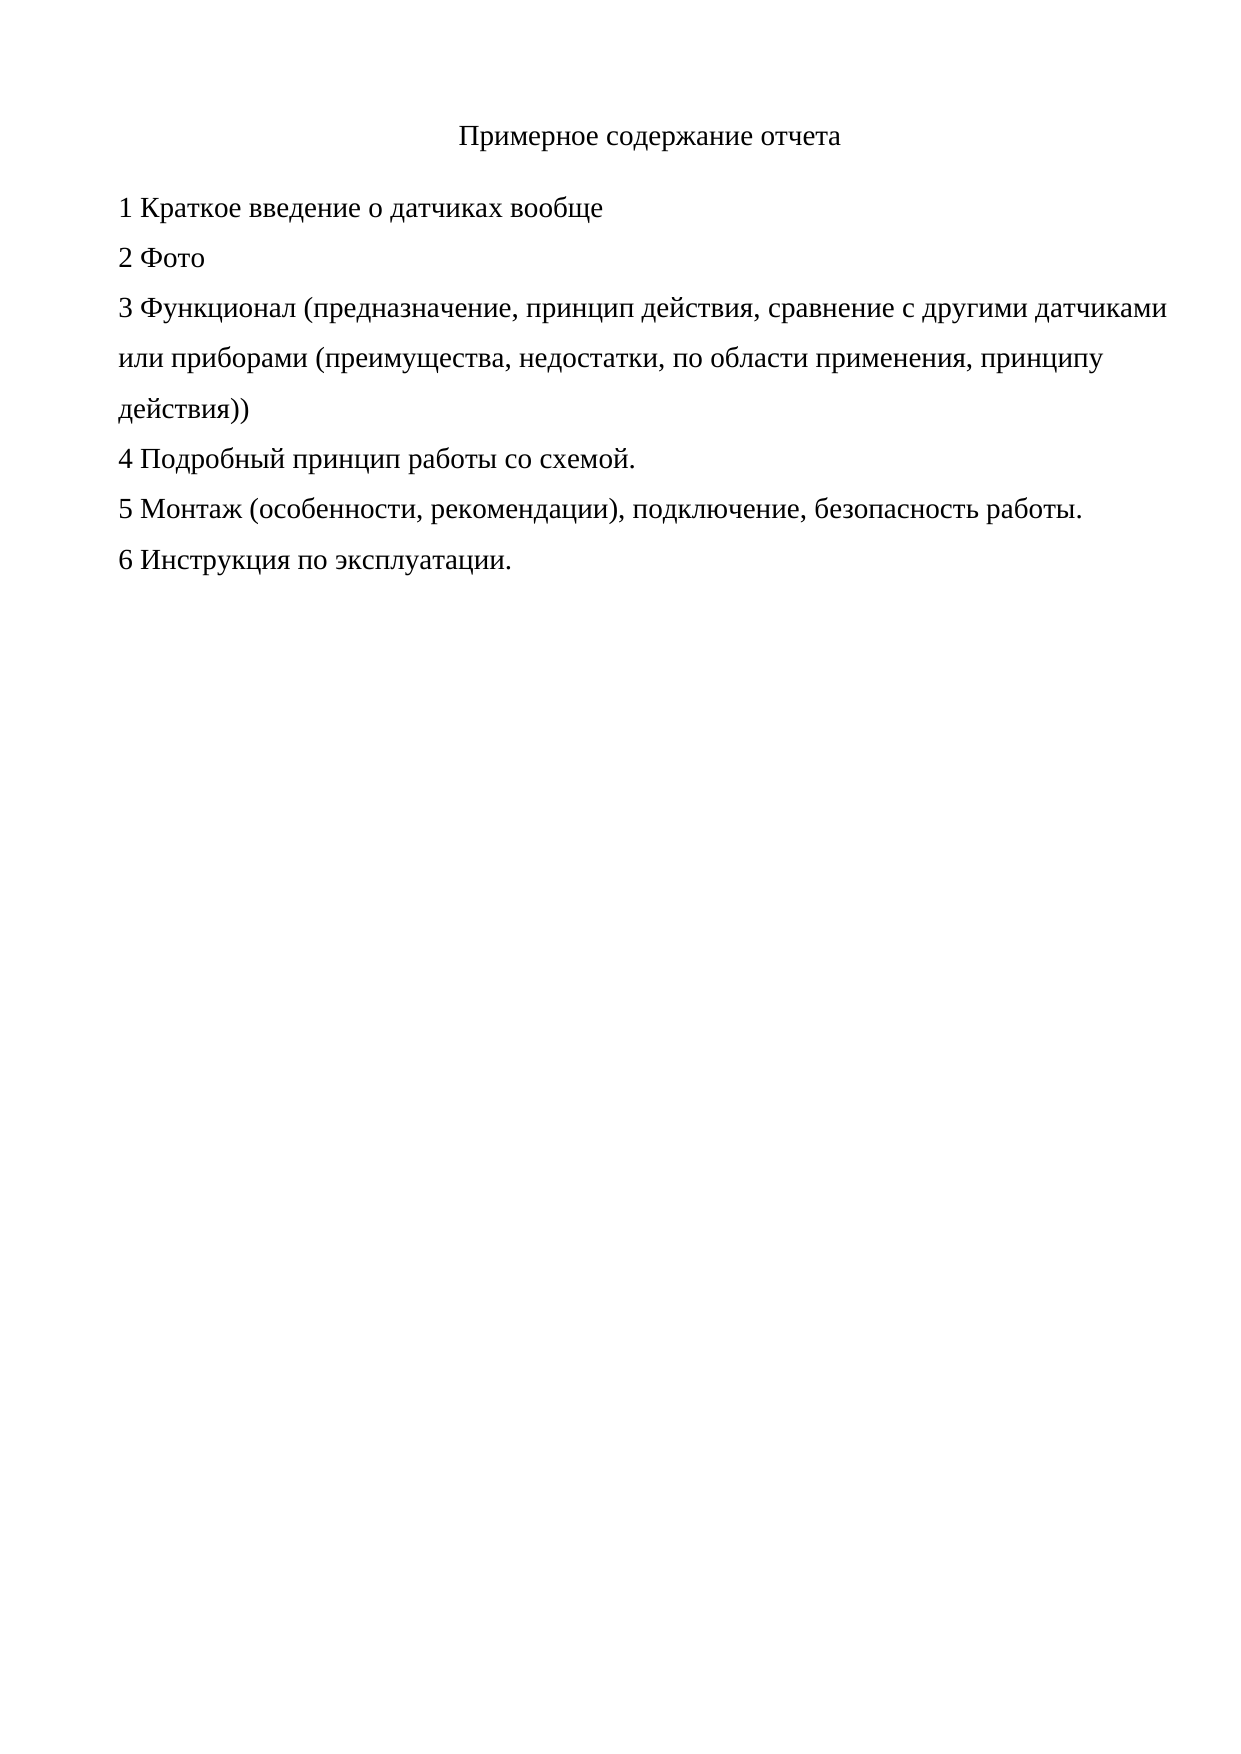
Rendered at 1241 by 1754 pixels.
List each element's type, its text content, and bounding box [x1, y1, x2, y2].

text 2 Фото [118, 240, 1181, 273]
text Примерное содержание отчета [118, 118, 1181, 152]
text 5 Монтаж (особенности, рекомендации), подключение, безопасность работы. [118, 492, 1181, 525]
text 3 Функционал (предназначение, принцип действия, сравнение с другими датчиками или приборами (преимущества, недостатки, по области применения, принципу действия)) [118, 290, 1181, 424]
text 1 Краткое введение о датчиках вообще [118, 190, 1181, 223]
text 4 Подробный принцип работы со схемой. [118, 441, 1181, 475]
text 6 Инструкция по эксплуатации. [118, 542, 1181, 575]
